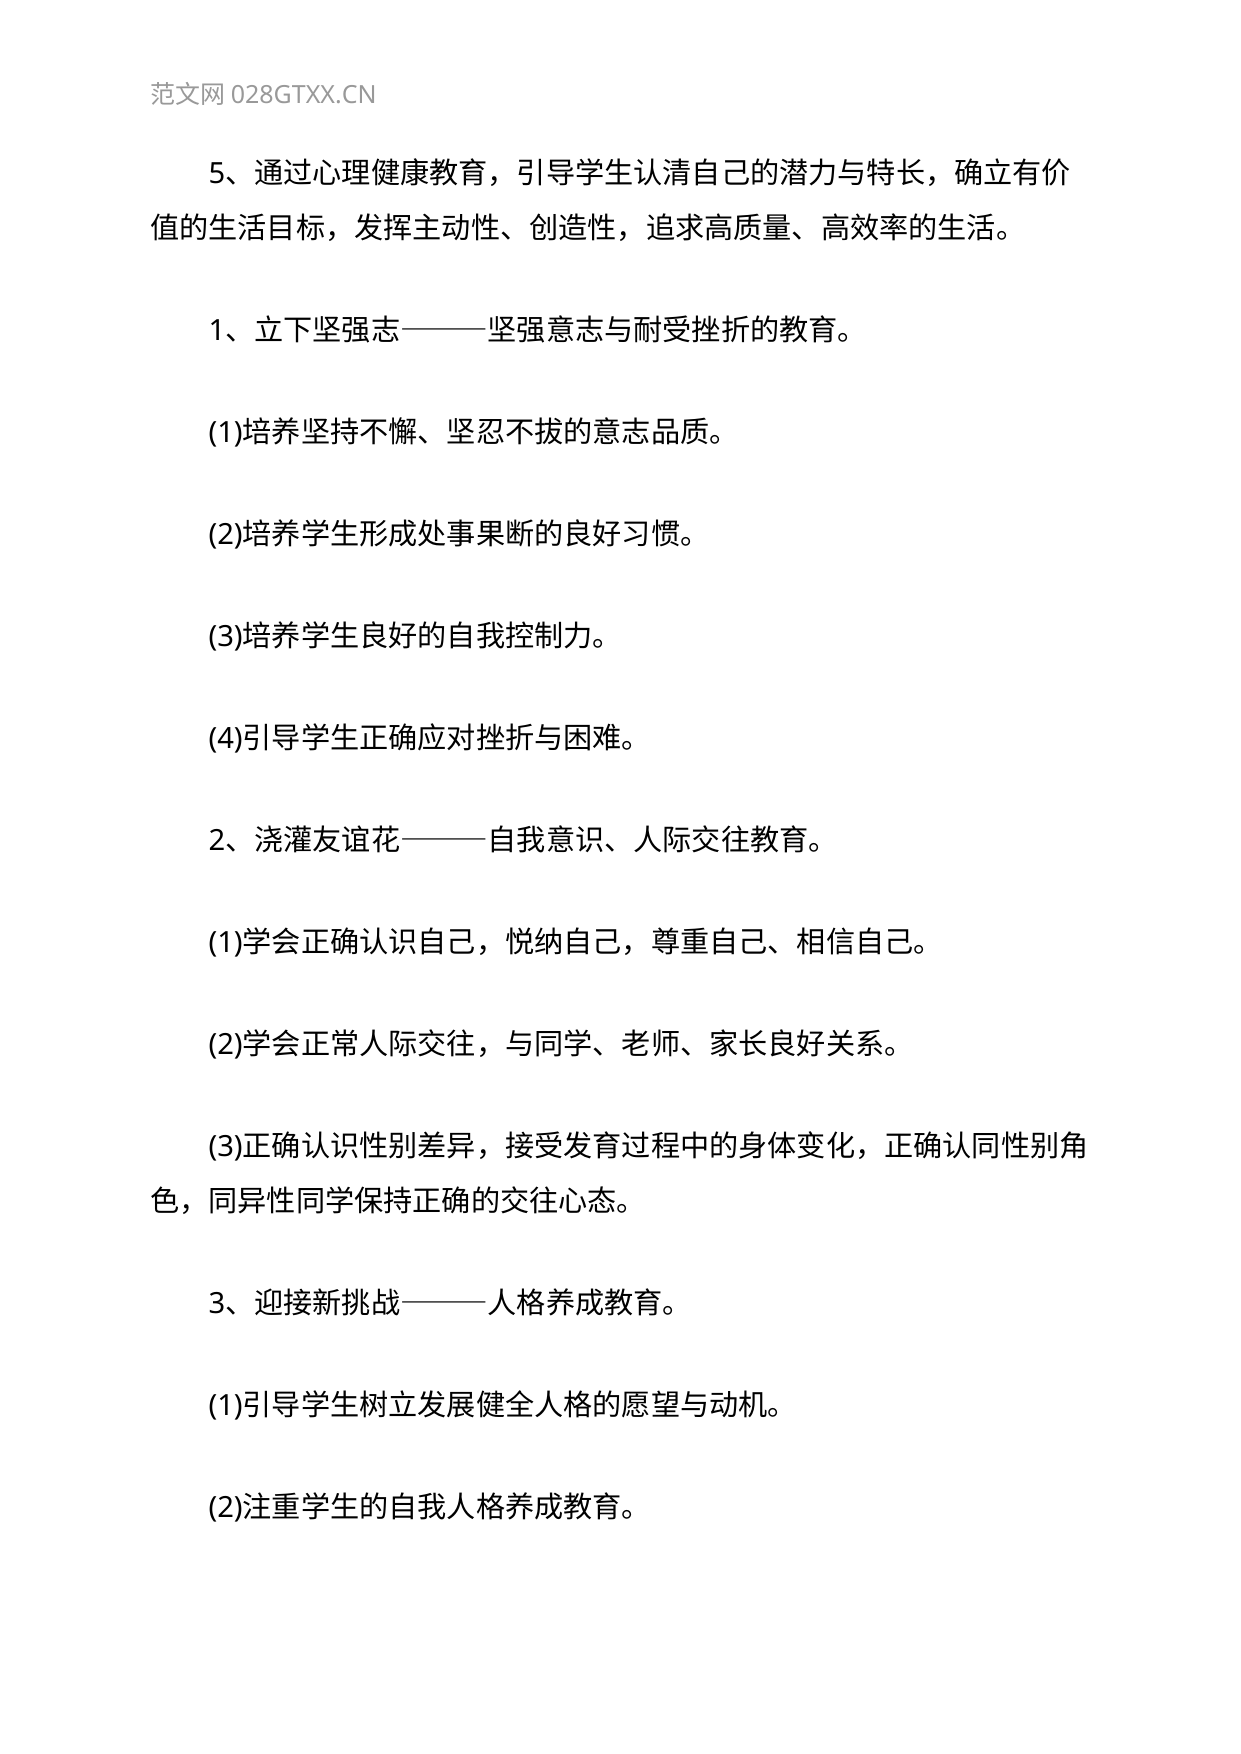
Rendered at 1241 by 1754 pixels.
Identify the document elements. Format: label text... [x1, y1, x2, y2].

text (1)培养坚持不懈、坚忍不拔的意志品质。 [150, 409, 1090, 451]
text (4)引导学生正确应对挫折与困难。 [150, 715, 1090, 757]
text 3、迎接新挑战―――人格养成教育。 [150, 1279, 1090, 1322]
text (2)注重学生的自我人格养成教育。 [150, 1483, 1090, 1526]
text (1)引导学生树立发展健全人格的愿望与动机。 [150, 1381, 1090, 1424]
text (3)正确认识性别差异，接受发育过程中的身体变化，正确认同性别角色，同异性同学保持正确的交往心态。 [150, 1123, 1090, 1220]
text (3)培养学生良好的自我控制力。 [150, 613, 1090, 655]
text (2)学会正常人际交往，与同学、老师、家长良好关系。 [150, 1021, 1090, 1063]
text 5、通过心理健康教育，引导学生认清自己的潜力与特长，确立有价值的生活目标，发挥主动性、创造性，追求高质量、高效率的生活。 [150, 150, 1090, 247]
text (1)学会正确认识自己，悦纳自己，尊重自己、相信自己。 [150, 919, 1090, 961]
text (2)培养学生形成处事果断的良好习惯。 [150, 511, 1090, 553]
text 1、立下坚强志―――坚强意志与耐受挫折的教育。 [150, 307, 1090, 349]
text 2、浇灌友谊花―――自我意识、人际交往教育。 [150, 817, 1090, 859]
